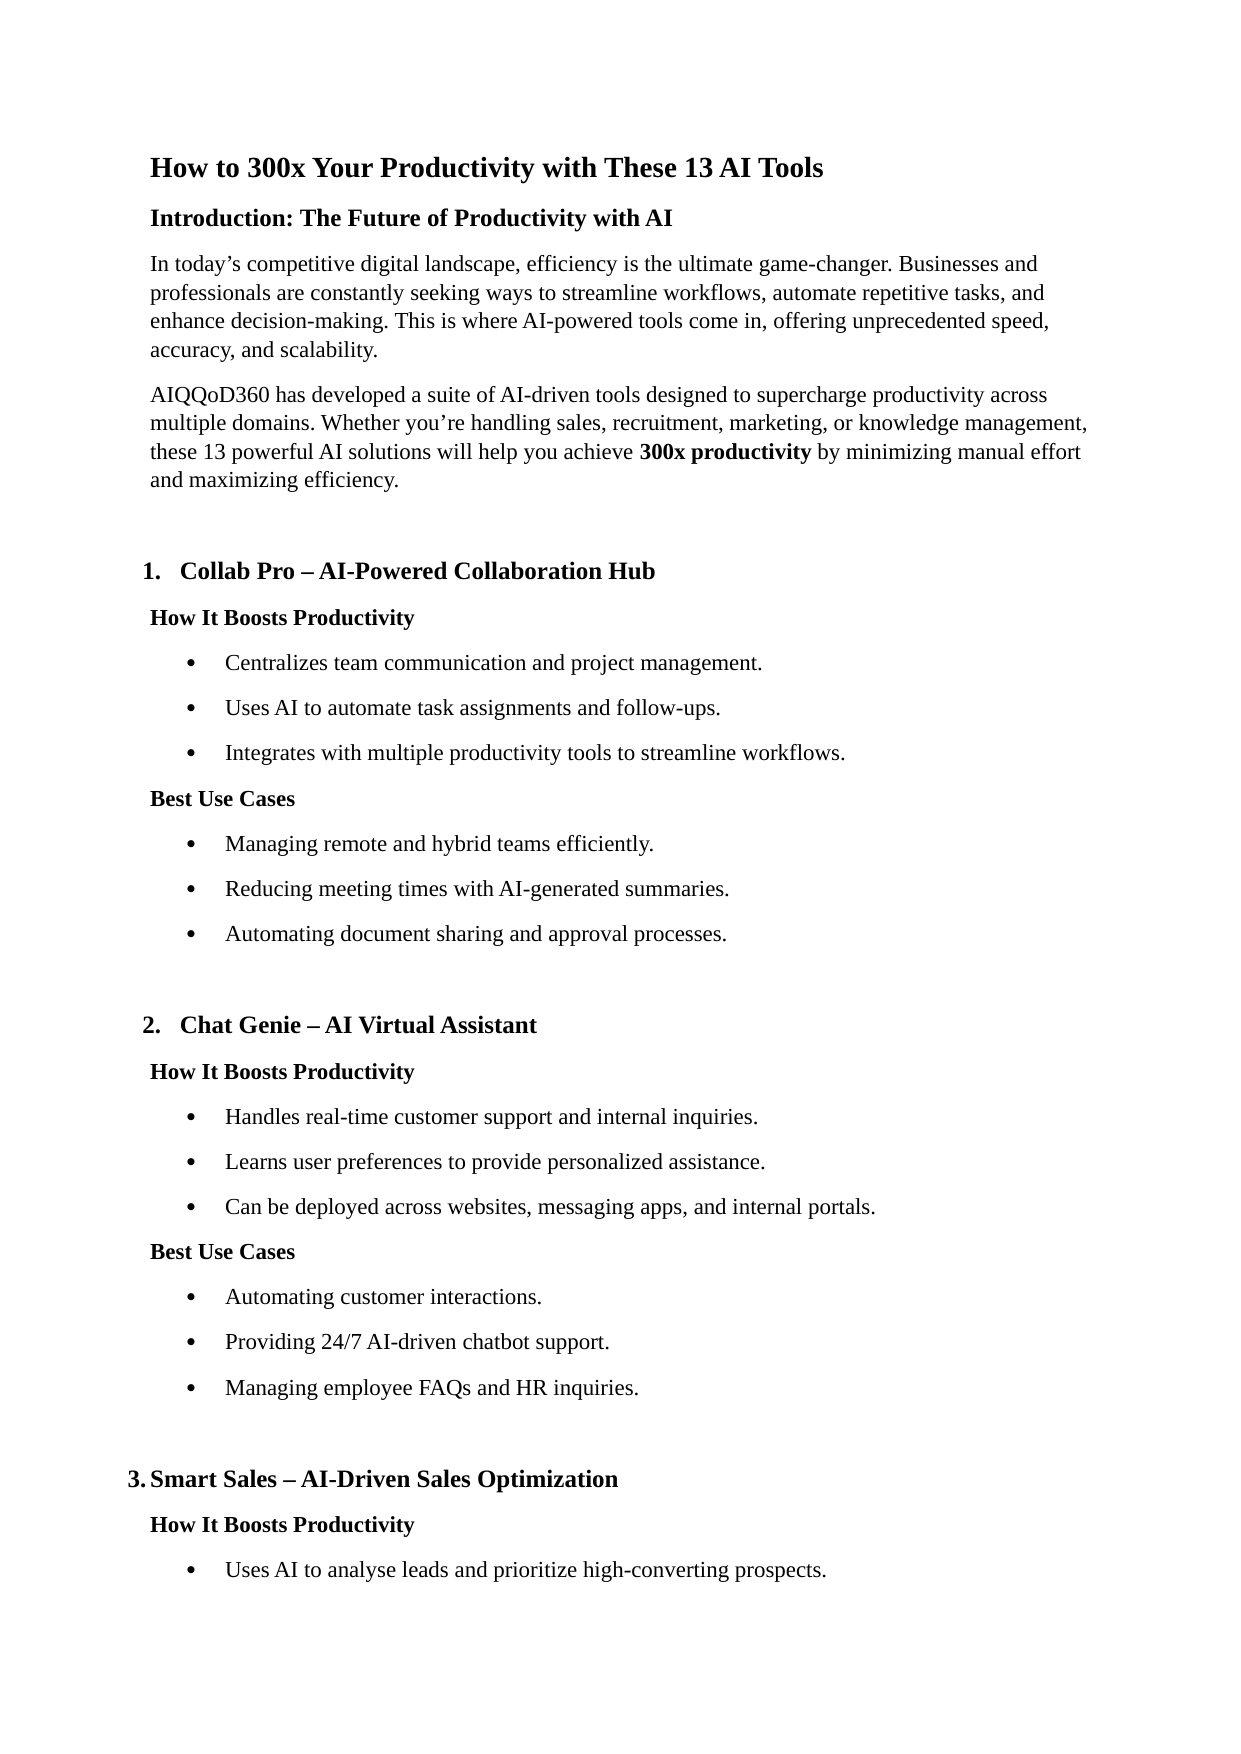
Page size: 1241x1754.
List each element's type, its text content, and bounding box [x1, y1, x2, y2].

list Uses AI to automate task assignments and follow-ups. [187, 694, 1090, 721]
list Centralizes team communication and project management. [187, 649, 1090, 676]
list Uses AI to analyse leads and prioritize high-converting prospects. [187, 1557, 1090, 1583]
text How It Boosts Productivity [150, 1058, 1090, 1084]
text How It Boosts Productivity [150, 604, 1090, 631]
list Managing employee FAQs and HR inquiries. [187, 1373, 1090, 1400]
list Collab Pro – AI-Powered Collaboration Hub [142, 556, 1090, 585]
text Best Use Cases [150, 784, 1090, 811]
text Best Use Cases [150, 1238, 1090, 1264]
text How to 300x Your Productivity with These 13 AI Tools [150, 150, 1090, 183]
text AIQQoD360 has developed a suite of AI-driven tools designed to supercharge productivity across multiple domains. Whether you’re handling sales, recruitment, marketing, or knowledge management, these 13 powerful AI solutions will help you achieve 300x productivity by minimizing manual effort and maximizing efficiency. [150, 381, 1090, 493]
text Introduction: The Future of Productivity with AI [150, 203, 1090, 232]
list Automating customer interactions. [187, 1283, 1090, 1310]
text In today’s competitive digital landscape, efficiency is the ultimate game-changer. Businesses and professionals are constantly seeking ways to streamline workflows, automate repetitive tasks, and enhance decision-making. This is where AI-powered tools come in, offering unprecedented speed, accuracy, and scalability. [150, 251, 1090, 362]
text How It Boosts Productivity [150, 1511, 1090, 1538]
list Integrates with multiple productivity tools to streamline workflows. [187, 739, 1090, 766]
list Can be deployed across websites, messaging apps, and internal portals. [187, 1193, 1090, 1219]
list Providing 24/7 AI-driven chatbot support. [187, 1328, 1090, 1355]
list Chat Genie – AI Virtual Assistant [142, 1010, 1090, 1039]
list Smart Sales – AI-Driven Sales Optimization [127, 1464, 1090, 1492]
list Learns user preferences to provide personalized assistance. [187, 1148, 1090, 1174]
list Automating document sharing and approval processes. [187, 920, 1090, 946]
list Handles real-time customer support and internal inquiries. [187, 1103, 1090, 1129]
list Managing remote and hybrid teams efficiently. [187, 830, 1090, 856]
list Reducing meeting times with AI-generated summaries. [187, 875, 1090, 901]
